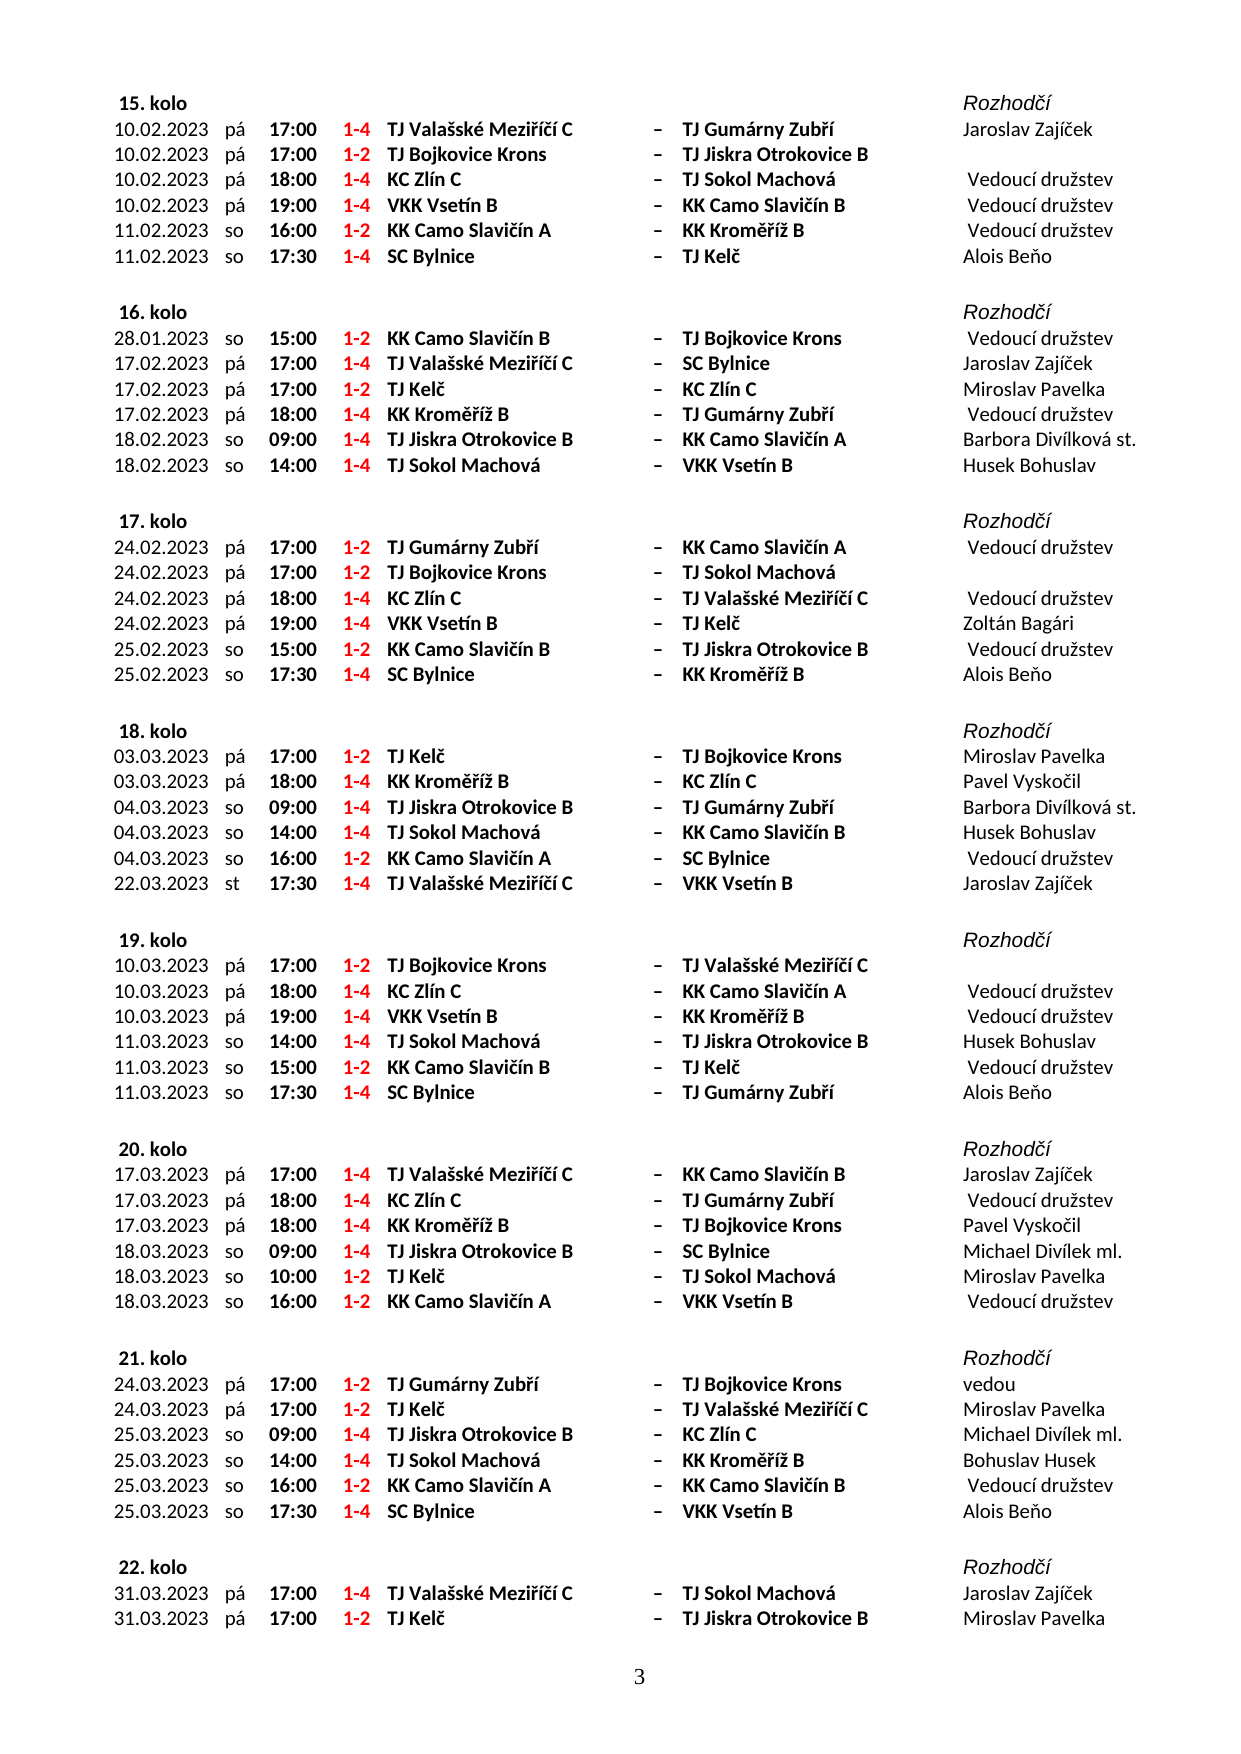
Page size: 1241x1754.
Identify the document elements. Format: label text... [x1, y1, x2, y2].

text 18.02.2023 so 14:00 1-4 TJ Sokol Machová – VKK Vsetín B Husek Bohuslav [114, 452, 1137, 477]
text 24.02.2023 pá 17:00 1-2 TJ Bojkovice Krons – TJ Sokol Machová [114, 559, 1137, 585]
text 22.03.2023 st 17:30 1-4 TJ Valašské Meziříčí C – VKK Vsetín B Jaroslav Zajíček [114, 870, 1137, 896]
text 20. kolo Rozhodčí [114, 1105, 1137, 1162]
text 04.03.2023 so 14:00 1-4 TJ Sokol Machová – KK Camo Slavičín B Husek Bohuslav [114, 819, 1137, 845]
text 17.02.2023 pá 17:00 1-4 TJ Valašské Meziříčí C – SC Bylnice Jaroslav Zajíček [114, 350, 1137, 376]
text 11.03.2023 so 15:00 1-2 KK Camo Slavičín B – TJ Kelč Vedoucí družstev [114, 1054, 1137, 1079]
text 25.03.2023 so 16:00 1-2 KK Camo Slavičín A – KK Camo Slavičín B Vedoucí družstev [114, 1472, 1137, 1498]
text 10.03.2023 pá 19:00 1-4 VKK Vsetín B – KK Kroměříž B Vedoucí družstev [114, 1003, 1137, 1029]
text 10.02.2023 pá 18:00 1-4 KC Zlín C – TJ Sokol Machová Vedoucí družstev [114, 167, 1137, 192]
text 17.03.2023 pá 17:00 1-4 TJ Valašské Meziříčí C – KK Camo Slavičín B Jaroslav Zajíček [114, 1162, 1137, 1187]
text 24.02.2023 pá 19:00 1-4 VKK Vsetín B – TJ Kelč Zoltán Bagári [114, 610, 1137, 636]
text 22. kolo Rozhodčí [114, 1523, 1137, 1580]
text 11.02.2023 so 16:00 1-2 KK Camo Slavičín A – KK Kroměříž B Vedoucí družstev [114, 217, 1137, 243]
text 17.03.2023 pá 18:00 1-4 KC Zlín C – TJ Gumárny Zubří Vedoucí družstev [114, 1187, 1137, 1212]
text 31.03.2023 pá 17:00 1-4 TJ Valašské Meziříčí C – TJ Sokol Machová Jaroslav Zajíček [114, 1580, 1137, 1605]
text 10.02.2023 pá 17:00 1-2 TJ Bojkovice Krons – TJ Jiskra Otrokovice B [114, 141, 1137, 167]
text 24.03.2023 pá 17:00 1-2 TJ Kelč – TJ Valašské Meziříčí C Miroslav Pavelka [114, 1396, 1137, 1422]
text 04.03.2023 so 09:00 1-4 TJ Jiskra Otrokovice B – TJ Gumárny Zubří Barbora Divílková st. [114, 794, 1137, 819]
text 18. kolo Rozhodčí [114, 687, 1137, 743]
text 16. kolo Rozhodčí [114, 268, 1137, 325]
text 11.02.2023 so 17:30 1-4 SC Bylnice – TJ Kelč Alois Beňo [114, 243, 1137, 268]
text 25.03.2023 so 14:00 1-4 TJ Sokol Machová – KK Kroměříž B Bohuslav Husek [114, 1447, 1137, 1472]
text 25.03.2023 so 17:30 1-4 SC Bylnice – VKK Vsetín B Alois Beňo [114, 1498, 1137, 1523]
text 21. kolo Rozhodčí [114, 1314, 1137, 1371]
text 24.02.2023 pá 17:00 1-2 TJ Gumárny Zubří – KK Camo Slavičín A Vedoucí družstev [114, 534, 1137, 559]
text 10.03.2023 pá 17:00 1-2 TJ Bojkovice Krons – TJ Valašské Meziříčí C [114, 952, 1137, 978]
text 18.03.2023 so 10:00 1-2 TJ Kelč – TJ Sokol Machová Miroslav Pavelka [114, 1263, 1137, 1289]
text 24.02.2023 pá 18:00 1-4 KC Zlín C – TJ Valašské Meziříčí C Vedoucí družstev [114, 585, 1137, 610]
text 28.01.2023 so 15:00 1-2 KK Camo Slavičín B – TJ Bojkovice Krons Vedoucí družstev [114, 325, 1137, 350]
text 17.03.2023 pá 18:00 1-4 KK Kroměříž B – TJ Bojkovice Krons Pavel Vyskočil [114, 1212, 1137, 1238]
text 17.02.2023 pá 17:00 1-2 TJ Kelč – KC Zlín C Miroslav Pavelka [114, 376, 1137, 401]
text 25.03.2023 so 09:00 1-4 TJ Jiskra Otrokovice B – KC Zlín C Michael Divílek ml. [114, 1422, 1137, 1447]
text 17. kolo Rozhodčí [114, 477, 1137, 534]
text 25.02.2023 so 15:00 1-2 KK Camo Slavičín B – TJ Jiskra Otrokovice B Vedoucí družstev [114, 636, 1137, 661]
text 10.02.2023 pá 17:00 1-4 TJ Valašské Meziříčí C – TJ Gumárny Zubří Jaroslav Zajíček [114, 116, 1137, 141]
text 10.02.2023 pá 19:00 1-4 VKK Vsetín B – KK Camo Slavičín B Vedoucí družstev [114, 192, 1137, 217]
text 04.03.2023 so 16:00 1-2 KK Camo Slavičín A – SC Bylnice Vedoucí družstev [114, 845, 1137, 870]
text 31.03.2023 pá 17:00 1-2 TJ Kelč – TJ Jiskra Otrokovice B Miroslav Pavelka [114, 1605, 1137, 1631]
text 03.03.2023 pá 18:00 1-4 KK Kroměříž B – KC Zlín C Pavel Vyskočil [114, 769, 1137, 794]
text 18.02.2023 so 09:00 1-4 TJ Jiskra Otrokovice B – KK Camo Slavičín A Barbora Divílková st. [114, 427, 1137, 452]
text 18.03.2023 so 16:00 1-2 KK Camo Slavičín A – VKK Vsetín B Vedoucí družstev [114, 1289, 1137, 1314]
text 24.03.2023 pá 17:00 1-2 TJ Gumárny Zubří – TJ Bojkovice Krons vedou [114, 1371, 1137, 1396]
text 10.03.2023 pá 18:00 1-4 KC Zlín C – KK Camo Slavičín A Vedoucí družstev [114, 978, 1137, 1003]
text 11.03.2023 so 14:00 1-4 TJ Sokol Machová – TJ Jiskra Otrokovice B Husek Bohuslav [114, 1029, 1137, 1054]
text 18.03.2023 so 09:00 1-4 TJ Jiskra Otrokovice B – SC Bylnice Michael Divílek ml. [114, 1238, 1137, 1263]
text 17.02.2023 pá 18:00 1-4 KK Kroměříž B – TJ Gumárny Zubří Vedoucí družstev [114, 401, 1137, 427]
text 15. kolo Rozhodčí [114, 59, 1137, 116]
text 03.03.2023 pá 17:00 1-2 TJ Kelč – TJ Bojkovice Krons Miroslav Pavelka [114, 743, 1137, 769]
text 19. kolo Rozhodčí [114, 896, 1137, 952]
text 25.02.2023 so 17:30 1-4 SC Bylnice – KK Kroměříž B Alois Beňo [114, 661, 1137, 687]
text 11.03.2023 so 17:30 1-4 SC Bylnice – TJ Gumárny Zubří Alois Beňo [114, 1079, 1137, 1105]
